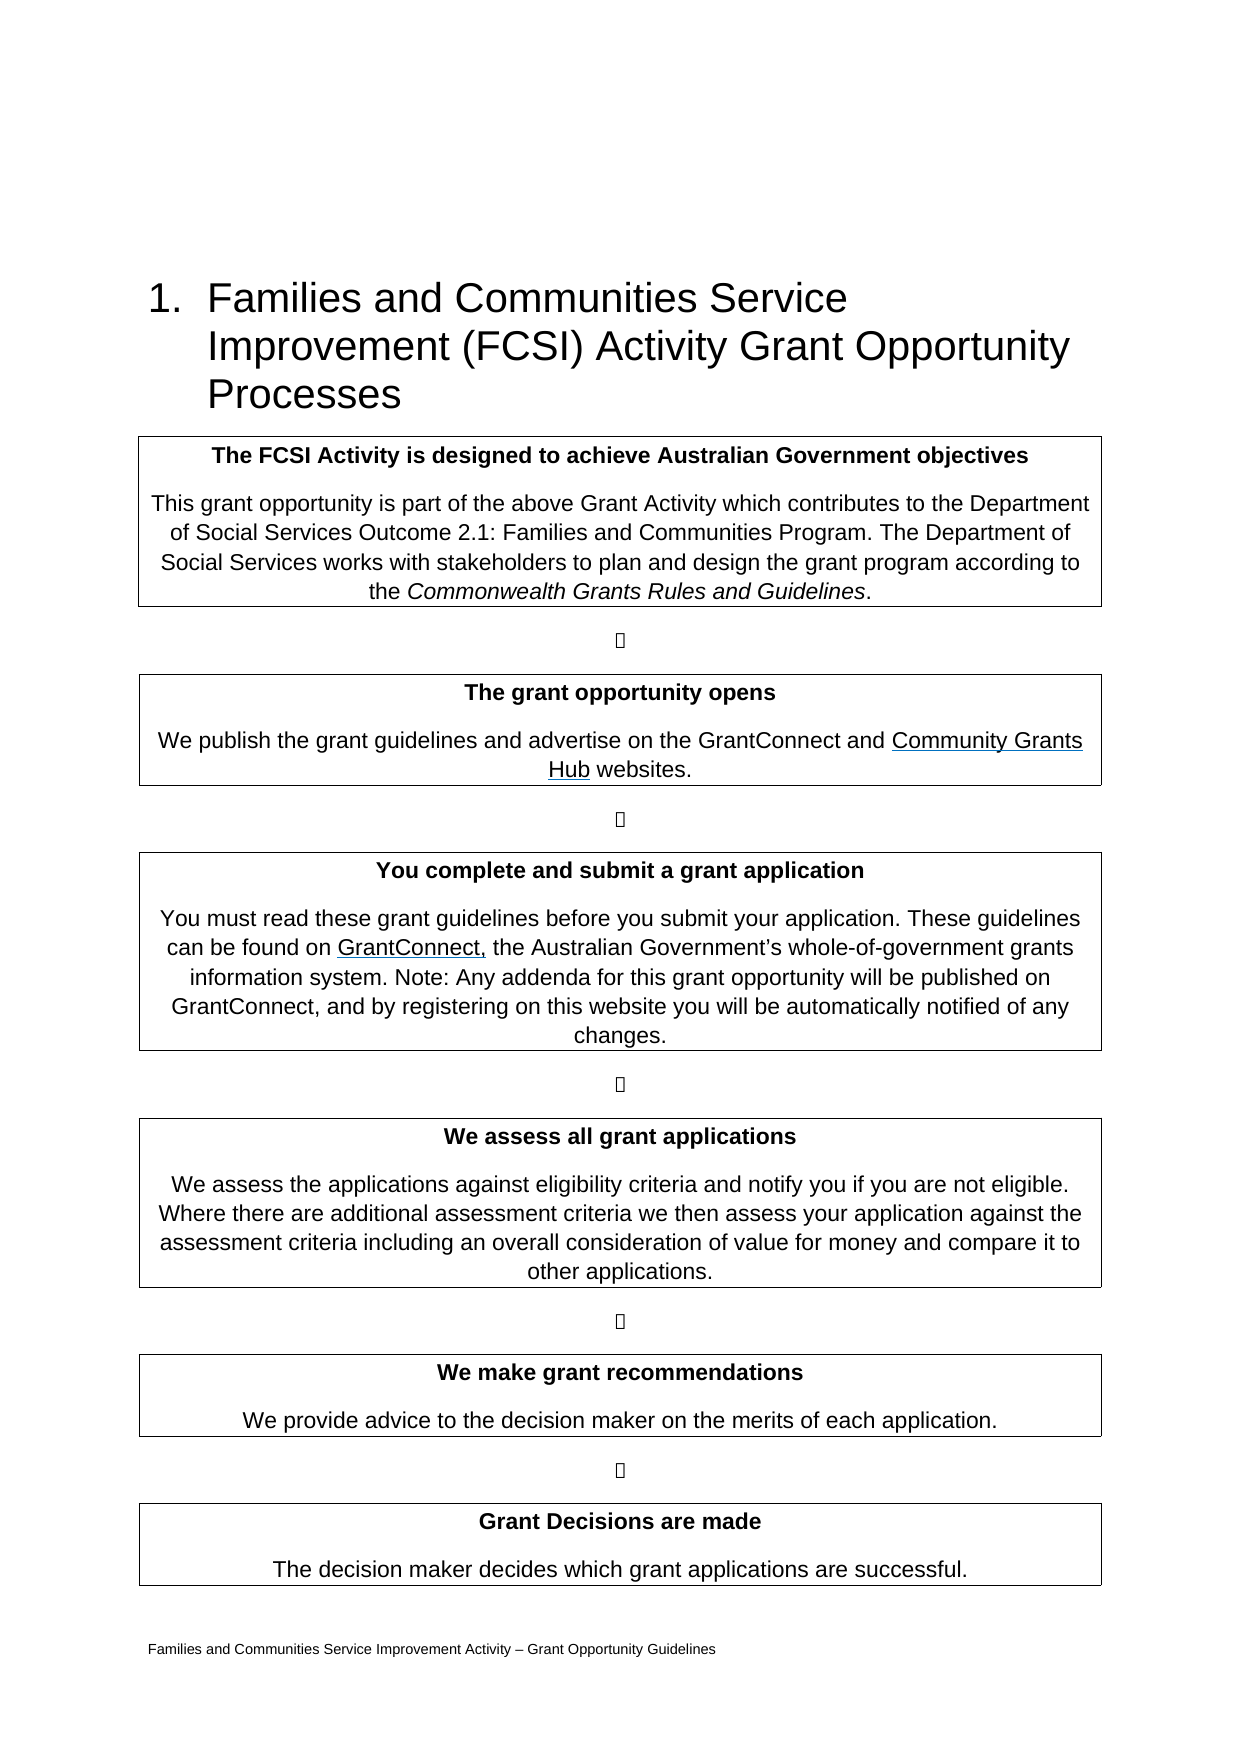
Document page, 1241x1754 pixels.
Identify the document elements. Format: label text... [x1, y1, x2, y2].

text Grant Decisions are made [140, 1504, 1101, 1535]
text  [148, 1306, 1092, 1335]
text  [148, 1455, 1092, 1484]
text You complete and submit a grant application [140, 853, 1101, 884]
text We assess the applications against eligibility criteria and notify you if you are not eligible. Where there are additional assessment criteria we then assess your application against the assessment criteria including an overall consideration of value for money and compare it to other applications. [140, 1165, 1101, 1287]
text  [148, 804, 1092, 833]
text We provide advice to the decision maker on the merits of each application. [140, 1402, 1101, 1436]
text The decision maker decides which grant applications are successful. [140, 1551, 1101, 1585]
subtitle Families and Communities Service Improvement (FCSI) Activity Grant Opportunity Processes [148, 274, 1092, 417]
text  [148, 1069, 1092, 1099]
text We assess all grant applications [140, 1119, 1101, 1149]
text You must read these grant guidelines before you submit your application. These guidelines can be found on GrantConnect, the Australian Government’s whole-of-government grants information system. Note: Any addenda for this grant opportunity will be published on GrantConnect, and by registering on this website you will be automatically notified of any changes. [140, 900, 1101, 1050]
text The grant opportunity opens [140, 675, 1101, 706]
text  [148, 626, 1092, 655]
text This grant opportunity is part of the above Grant Activity which contributes to the Department of Social Services Outcome 2.1: Families and Communities Program. The Department of Social Services works with stakeholders to plan and design the grant program according to the Commonwealth Grants Rules and Guidelines. [139, 484, 1101, 606]
text The FCSI Activity is designed to achieve Australian Government objectives [139, 437, 1101, 468]
text We publish the grant guidelines and advertise on the GrantConnect and Community Grants Hub websites. [140, 722, 1101, 785]
text We make grant recommendations [140, 1355, 1101, 1386]
